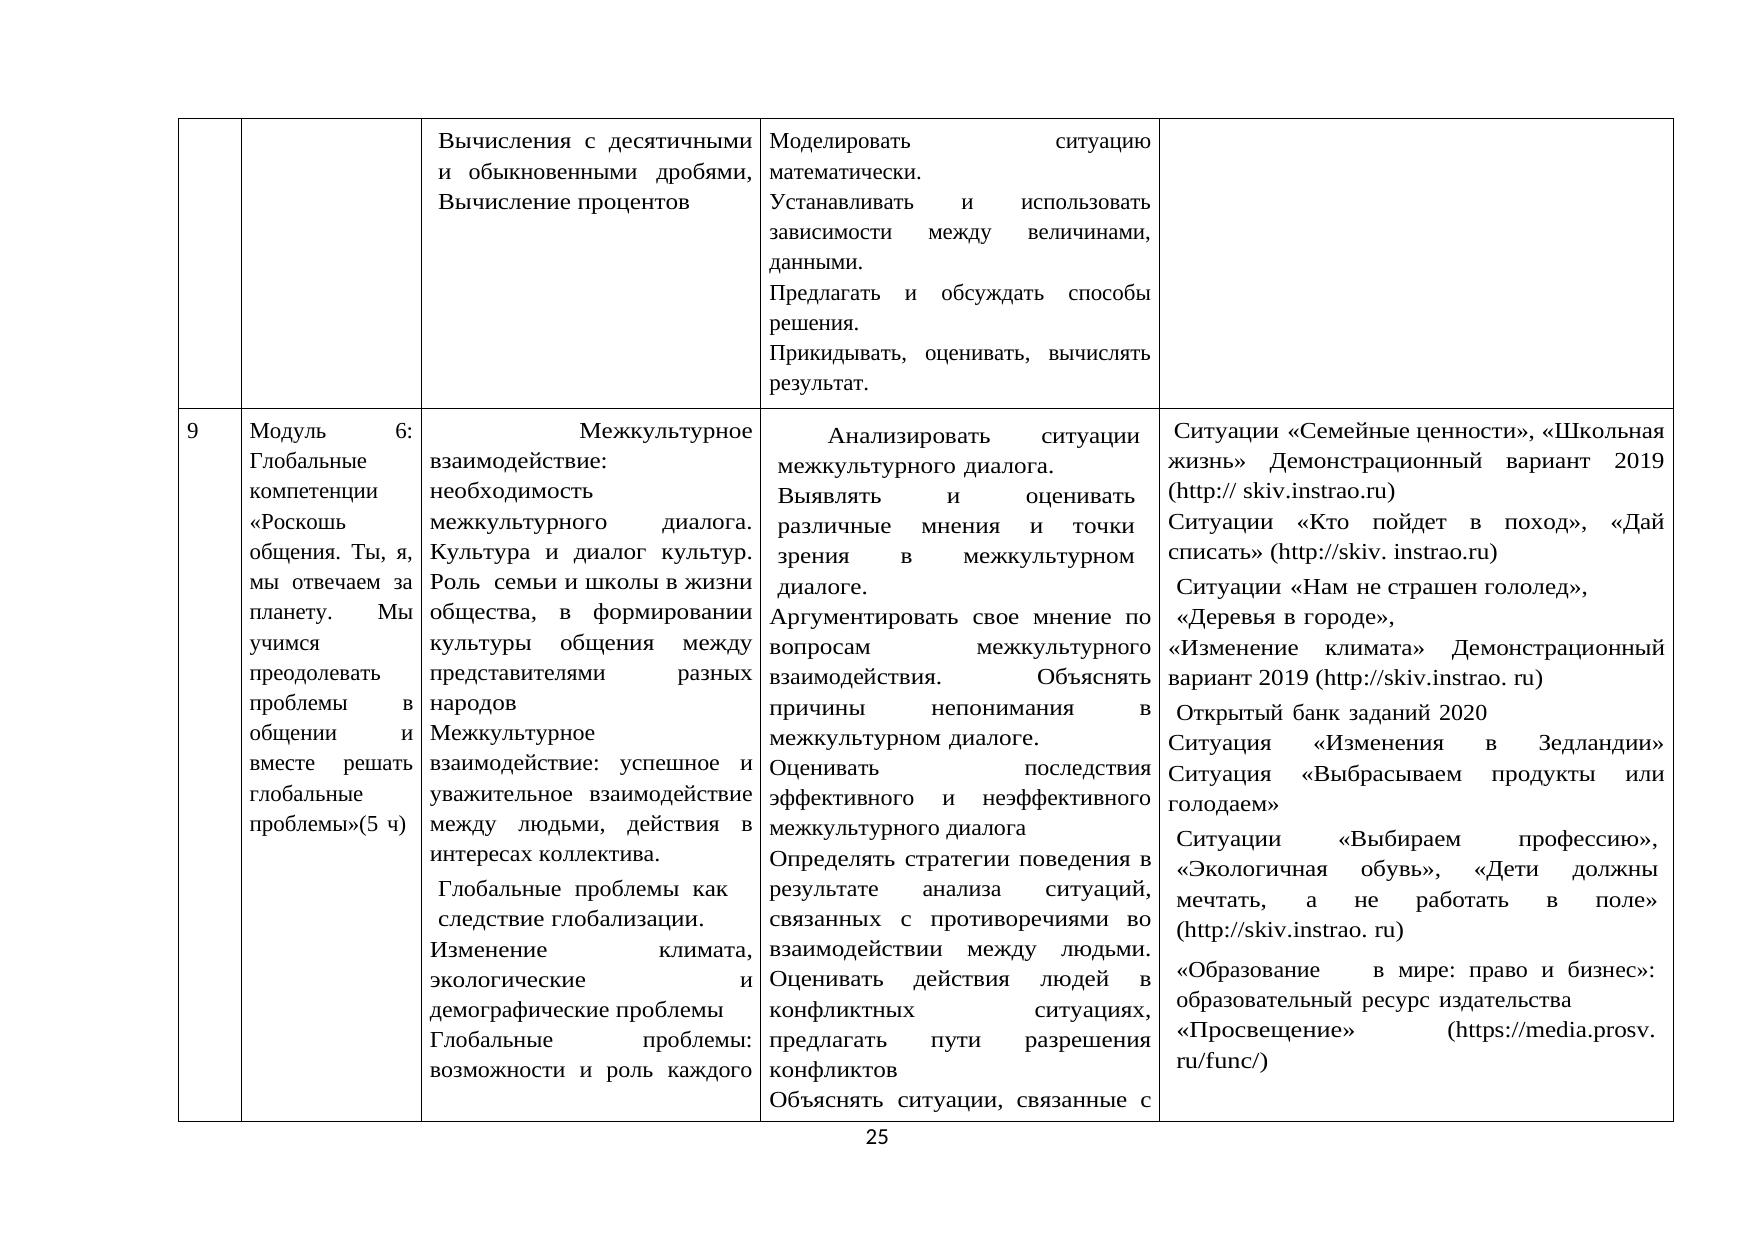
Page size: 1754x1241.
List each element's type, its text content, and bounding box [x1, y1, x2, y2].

table_cell 9 [179, 409, 241, 1121]
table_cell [242, 409, 421, 1121]
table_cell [1160, 409, 1673, 1121]
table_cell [1160, 119, 1673, 408]
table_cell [761, 119, 1159, 408]
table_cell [422, 119, 760, 408]
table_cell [242, 119, 421, 408]
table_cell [761, 409, 1159, 1121]
table_cell 8 [179, 119, 241, 408]
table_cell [422, 409, 760, 1121]
